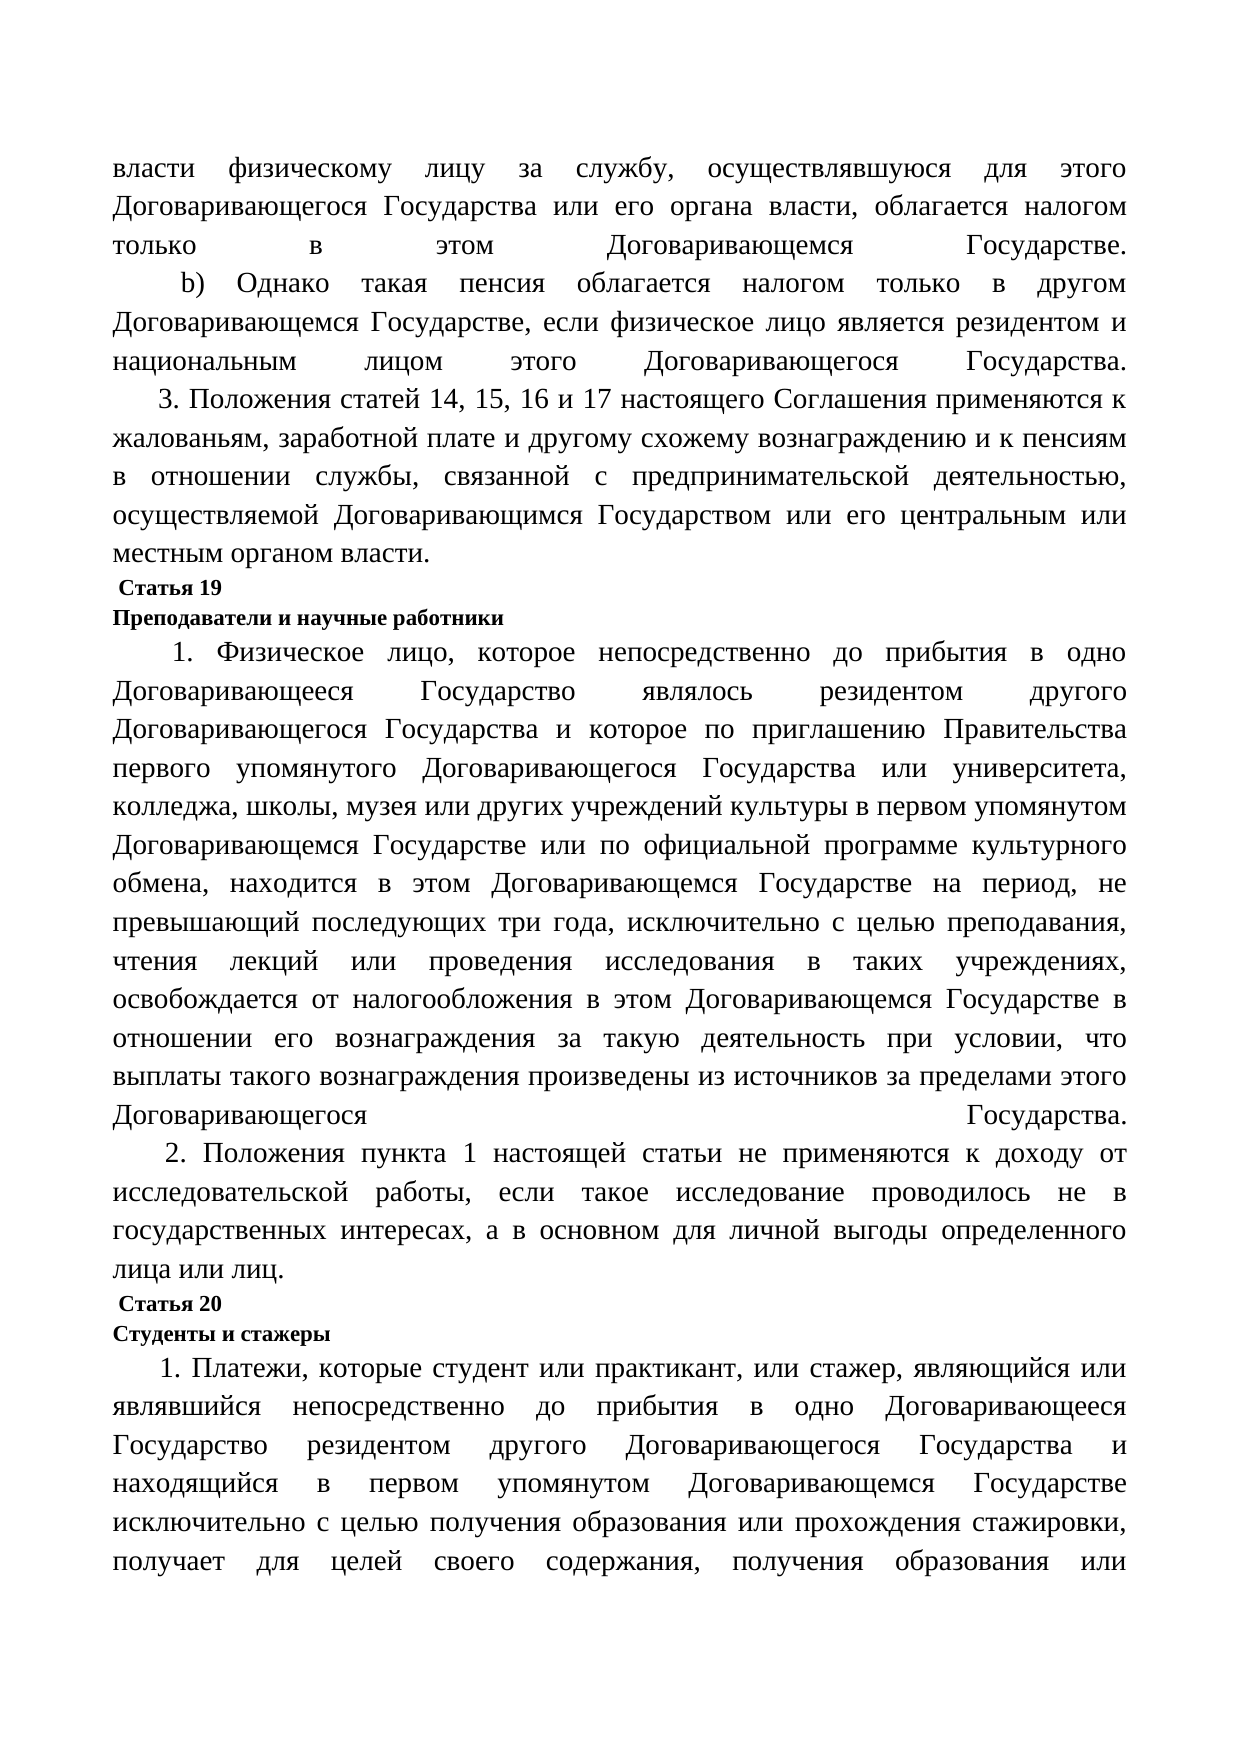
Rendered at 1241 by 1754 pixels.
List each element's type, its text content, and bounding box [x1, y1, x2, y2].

text 1. Физическое лицо, которое непосредственно до прибытия в одно Договаривающееся Государство являлось резидентом другого Договаривающегося Государства и которое по приглашению Правительства первого упомянутого Договаривающегося Государства или университета, колледжа, школы, музея или других учреждений культуры в первом упомянутом Договаривающемся Государстве или по официальной программе культурного обмена, находится в этом Договаривающемся Государстве на период, не превышающий последующих три года, исключительно с целью преподавания, чтения лекций или проведения исследования в таких учреждениях, освобождается от налогообложения в этом Договаривающемся Государстве в отношении его вознаграждения за такую деятельность при условии, что выплаты такого вознаграждения произведены из источников за пределами этого Договаривающегося Государства. 2. Положения пункта 1 настоящей статьи не применяются к доходу от исследовательской работы, если такое исследование проводилось не в государственных интересах, а в основном для личной выгоды определенного лица или лиц. [112, 634, 1128, 1284]
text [112, 150, 1128, 569]
text Статья 19 Преподаватели и научные работники [112, 574, 1128, 631]
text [112, 1350, 1128, 1576]
text Статья 20 Студенты и стажеры [112, 1289, 1128, 1346]
